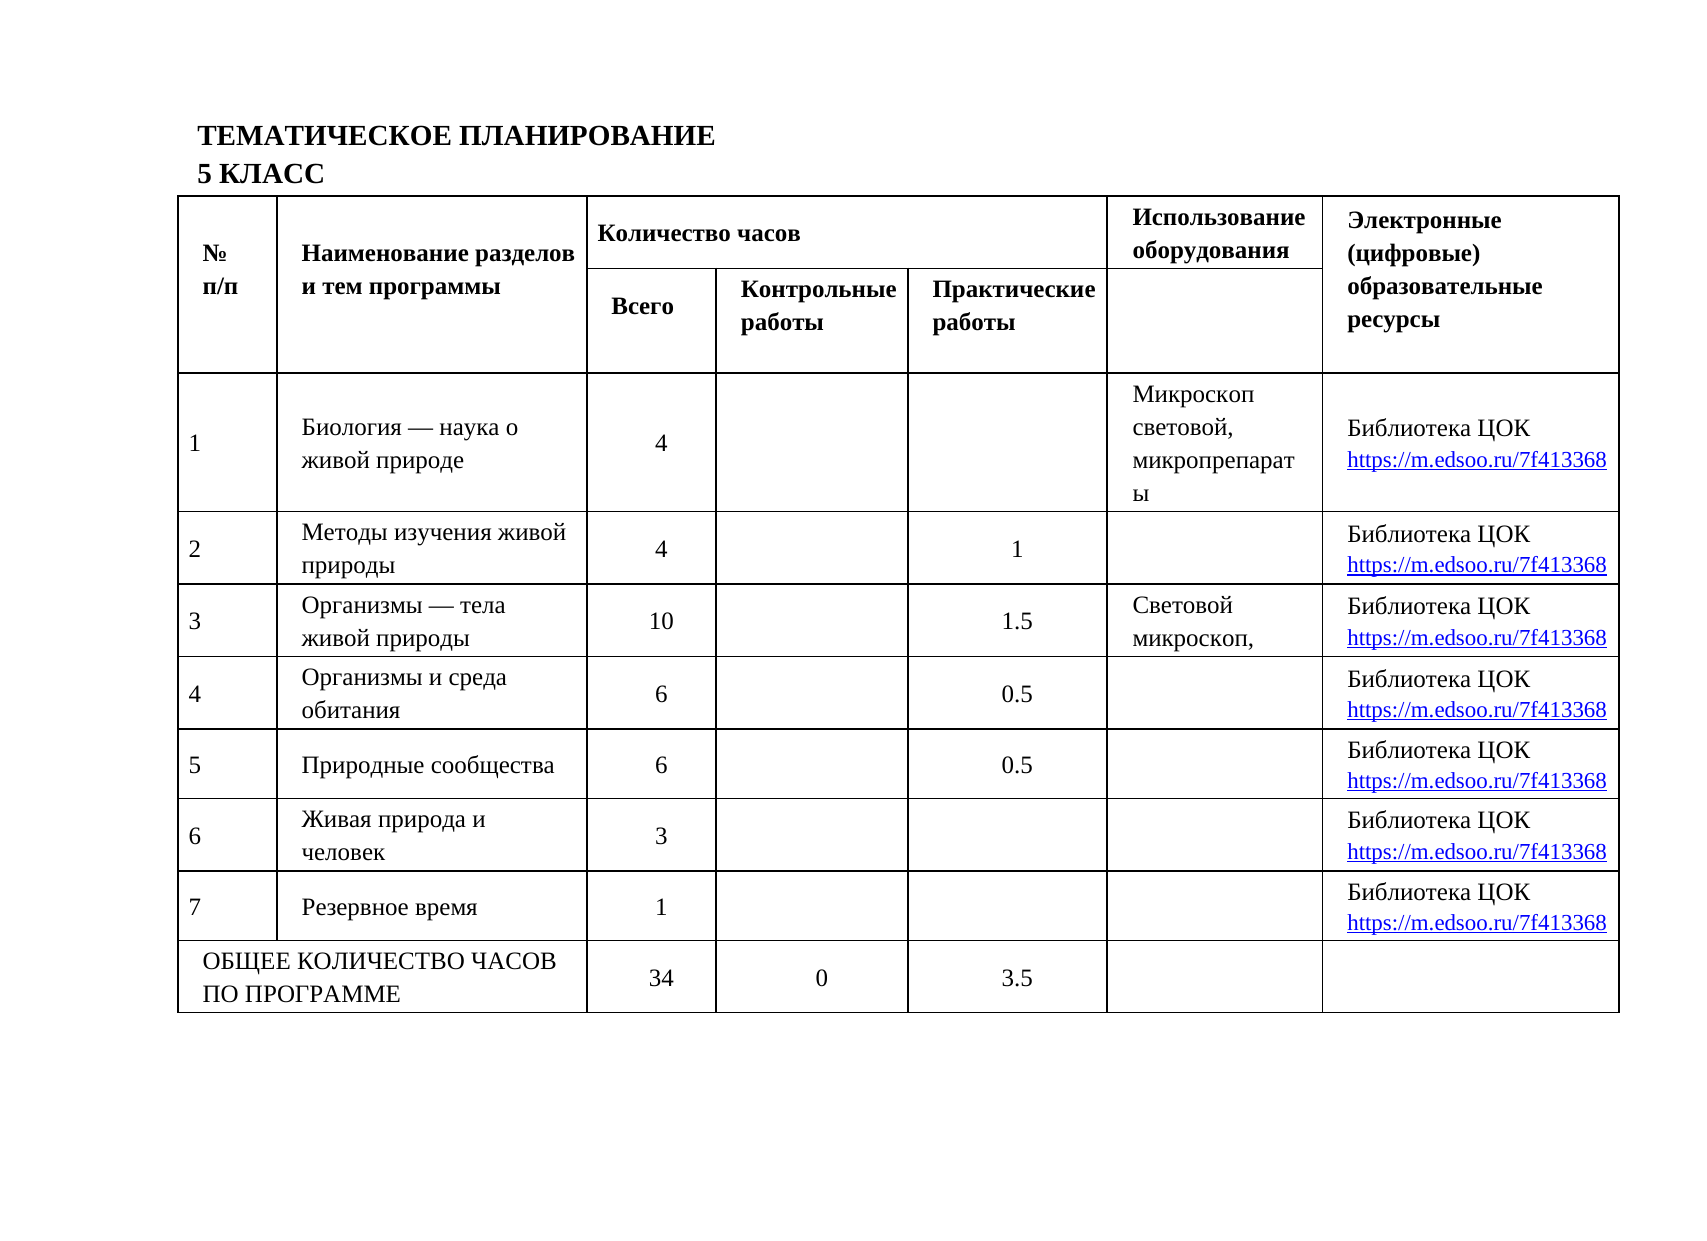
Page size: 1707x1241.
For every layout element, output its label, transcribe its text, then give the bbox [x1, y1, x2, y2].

table_cell [717, 872, 907, 939]
table_cell Микроскоп световой, микропрепараты [1108, 374, 1322, 511]
table_cell 3.5 [909, 941, 1106, 1012]
table_cell Библиотека ЦОК https://m.edsoo.ru/7f413368 [1323, 872, 1618, 939]
table_cell Резервное время [278, 872, 586, 939]
table_cell 3 [588, 799, 715, 870]
table_cell 1 [588, 872, 715, 939]
table_cell 6 [588, 657, 715, 728]
table_cell Библиотека ЦОК https://m.edsoo.ru/7f413368 [1323, 374, 1618, 511]
table_cell [909, 872, 1106, 939]
table_header Электронные (цифровые) образовательные ресурсы [1323, 197, 1618, 372]
table_header Наименование разделов и тем программы [278, 197, 586, 372]
table_cell Практические работы [909, 269, 1106, 372]
table_header Количество часов [588, 197, 1106, 268]
table_cell Природные сообщества [278, 730, 586, 797]
table_header Использование оборудования [1108, 197, 1322, 268]
table_cell 0 [717, 941, 907, 1012]
table_header № п/п [179, 197, 276, 372]
table_cell Организмы и среда обитания [278, 657, 586, 728]
table_cell Библиотека ЦОК https://m.edsoo.ru/7f413368 [1323, 657, 1618, 728]
table_cell 0.5 [909, 657, 1106, 728]
table_cell Контрольные работы [717, 269, 907, 372]
table_cell 1.5 [909, 585, 1106, 656]
table_cell Библиотека ЦОК https://m.edsoo.ru/7f413368 [1323, 799, 1618, 870]
table_cell [717, 657, 907, 728]
table_cell [717, 512, 907, 583]
table_cell [1108, 799, 1322, 870]
table_cell 4 [588, 512, 715, 583]
table_cell 5 [179, 730, 276, 797]
table_cell [717, 585, 907, 656]
table_cell [717, 730, 907, 797]
table_cell Всего [588, 269, 715, 372]
table_cell [909, 799, 1106, 870]
table_cell [1108, 269, 1322, 372]
table_cell Библиотека ЦОК https://m.edsoo.ru/7f413368 [1323, 730, 1618, 797]
table_cell Организмы — тела живой природы [278, 585, 586, 656]
table_cell [1323, 941, 1618, 1012]
table_cell 6 [179, 799, 276, 870]
table_cell [717, 799, 907, 870]
table_cell Библиотека ЦОК https://m.edsoo.ru/7f413368 [1323, 585, 1618, 656]
table_cell 34 [588, 941, 715, 1012]
table_cell [909, 374, 1106, 511]
table_cell [1108, 657, 1322, 728]
table_cell 1 [179, 374, 276, 511]
table_cell Живая природа и человек [278, 799, 586, 870]
table_cell 7 [179, 872, 276, 939]
table_cell 6 [588, 730, 715, 797]
text ТЕМАТИЧЕСКОЕ ПЛАНИРОВАНИЕ [190, 118, 1618, 152]
table_cell [1108, 512, 1322, 583]
table_cell 2 [179, 512, 276, 583]
table_cell Световой микроскоп, [1108, 585, 1322, 656]
table_cell 10 [588, 585, 715, 656]
table_cell [1108, 730, 1322, 797]
table_cell 4 [588, 374, 715, 511]
table_cell Биология — наука о живой природе [278, 374, 586, 511]
table_cell ОБЩЕЕ КОЛИЧЕСТВО ЧАСОВ ПО ПРОГРАММЕ [179, 941, 586, 1012]
table_cell [717, 374, 907, 511]
table_cell 0.5 [909, 730, 1106, 797]
table_cell 3 [179, 585, 276, 656]
table_cell [1108, 872, 1322, 939]
table_cell Библиотека ЦОК https://m.edsoo.ru/7f413368 [1323, 512, 1618, 583]
table_cell [1108, 941, 1322, 1012]
table_cell 4 [179, 657, 276, 728]
text 5 КЛАСС [190, 157, 1618, 190]
table_cell 1 [909, 512, 1106, 583]
table_cell Методы изучения живой природы [278, 512, 586, 583]
